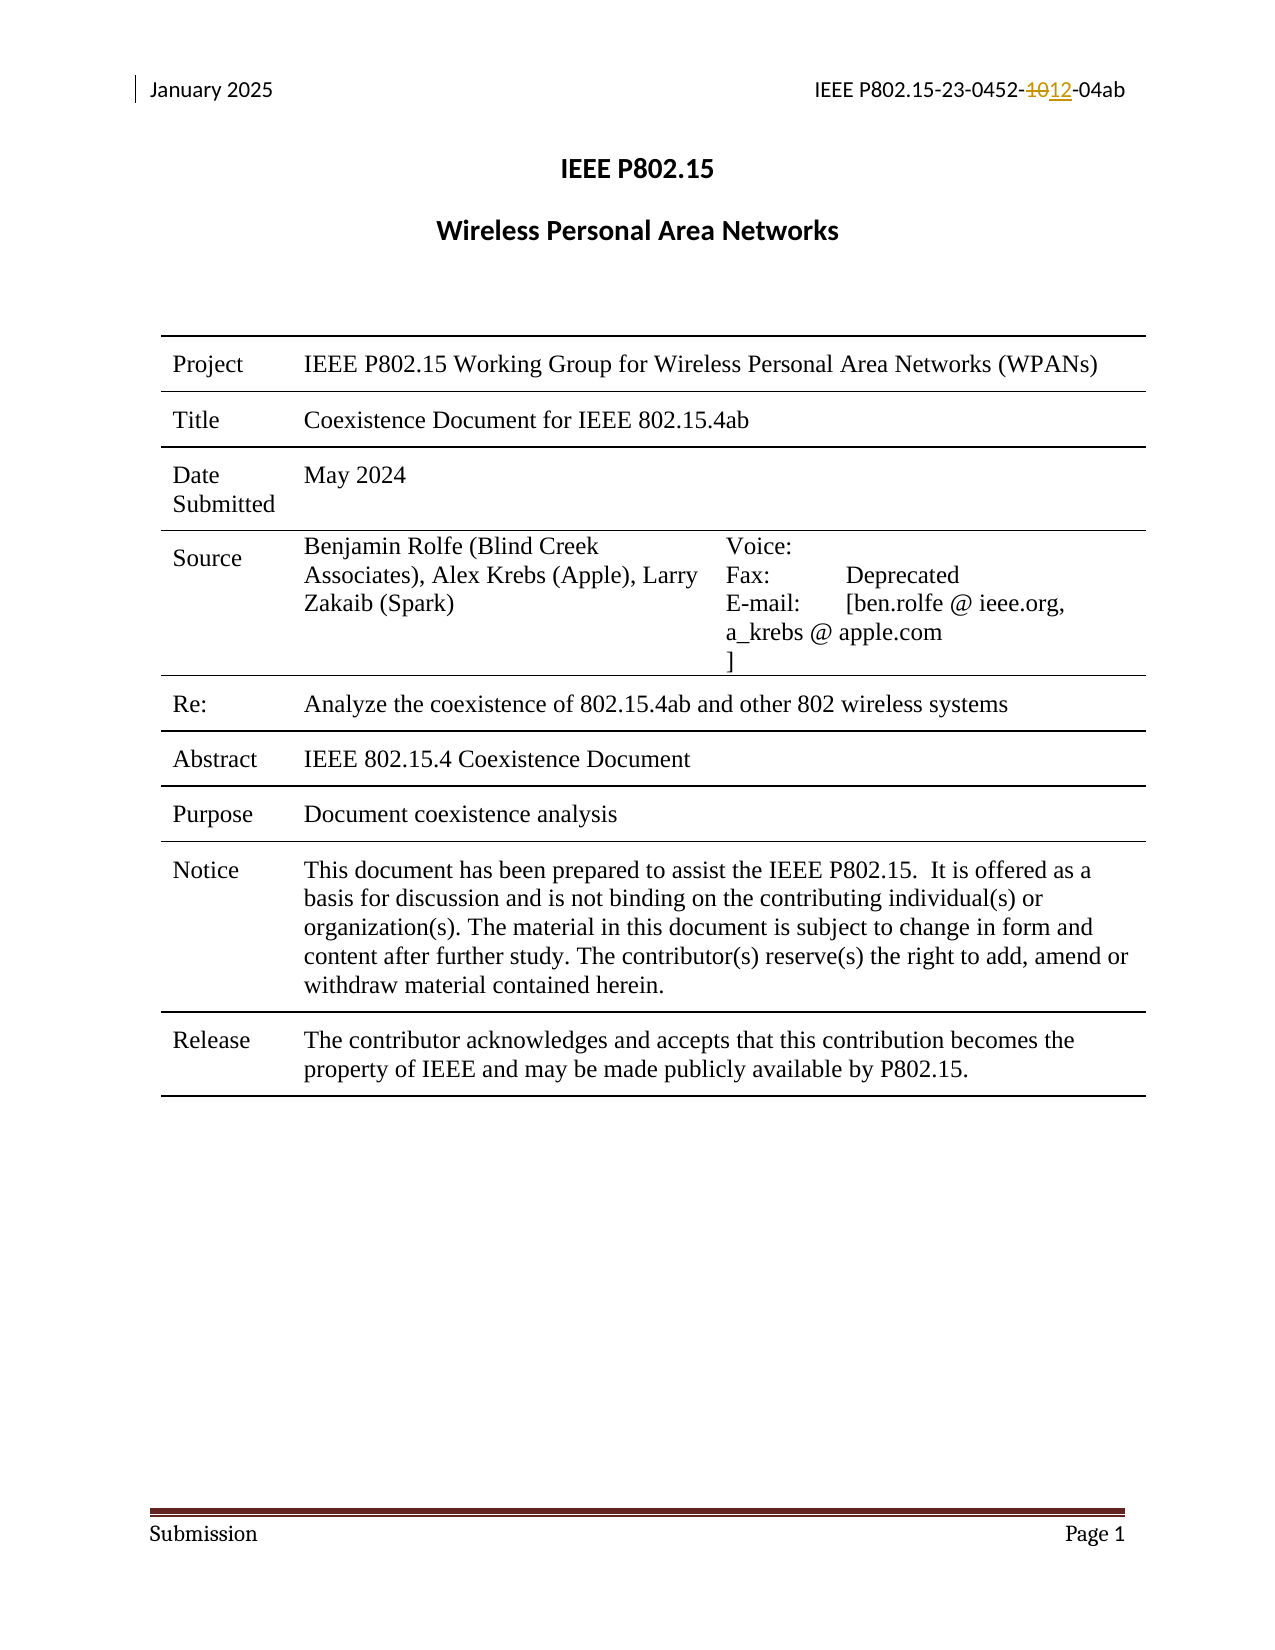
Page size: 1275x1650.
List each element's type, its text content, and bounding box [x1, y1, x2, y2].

table_header IEEE P802.15 Working Group for Wireless Personal Area Networks (WPANs) [293, 337, 1146, 391]
text Wireless Personal Area Networks [150, 212, 1125, 247]
table_cell Document coexistence analysis [293, 787, 1146, 841]
table_cell The contributor acknowledges and accepts that this contribution becomes the property of IEEE and may be made publicly available by P802.15. [293, 1013, 1146, 1095]
table_cell Date Submitted [161, 448, 292, 530]
text IEEE P802.15 [150, 150, 1125, 186]
table_cell Abstract [161, 732, 292, 785]
table_cell Release [161, 1013, 292, 1095]
table_cell Voice: Fax: Deprecated E-mail: [ben.rolfe @ ieee.org, a_krebs @ apple.com ] [714, 531, 1146, 675]
table_cell May 2024 [293, 448, 1146, 530]
table_header Project [161, 337, 292, 391]
table_cell IEEE 802.15.4 Coexistence Document [293, 732, 1146, 785]
table_cell Source [161, 531, 292, 675]
table_cell Re: [161, 676, 292, 730]
table_cell Benjamin Rolfe (Blind Creek Associates), Alex Krebs (Apple), Larry Zakaib (Spark) [293, 531, 714, 675]
table_cell Coexistence Document for IEEE 802.15.4ab [293, 392, 1146, 446]
table_cell Title [161, 392, 292, 446]
table_cell Notice [161, 842, 292, 1011]
table_cell This document has been prepared to assist the IEEE P802.15. It is offered as a basis for discussion and is not binding on the contributing individual(s) or organization(s). The material in this document is subject to change in form and content after further study. The contributor(s) reserve(s) the right to add, amend or withdraw material contained herein. [293, 842, 1146, 1011]
table_cell Analyze the coexistence of 802.15.4ab and other 802 wireless systems [293, 676, 1146, 730]
table_cell Purpose [161, 787, 292, 841]
